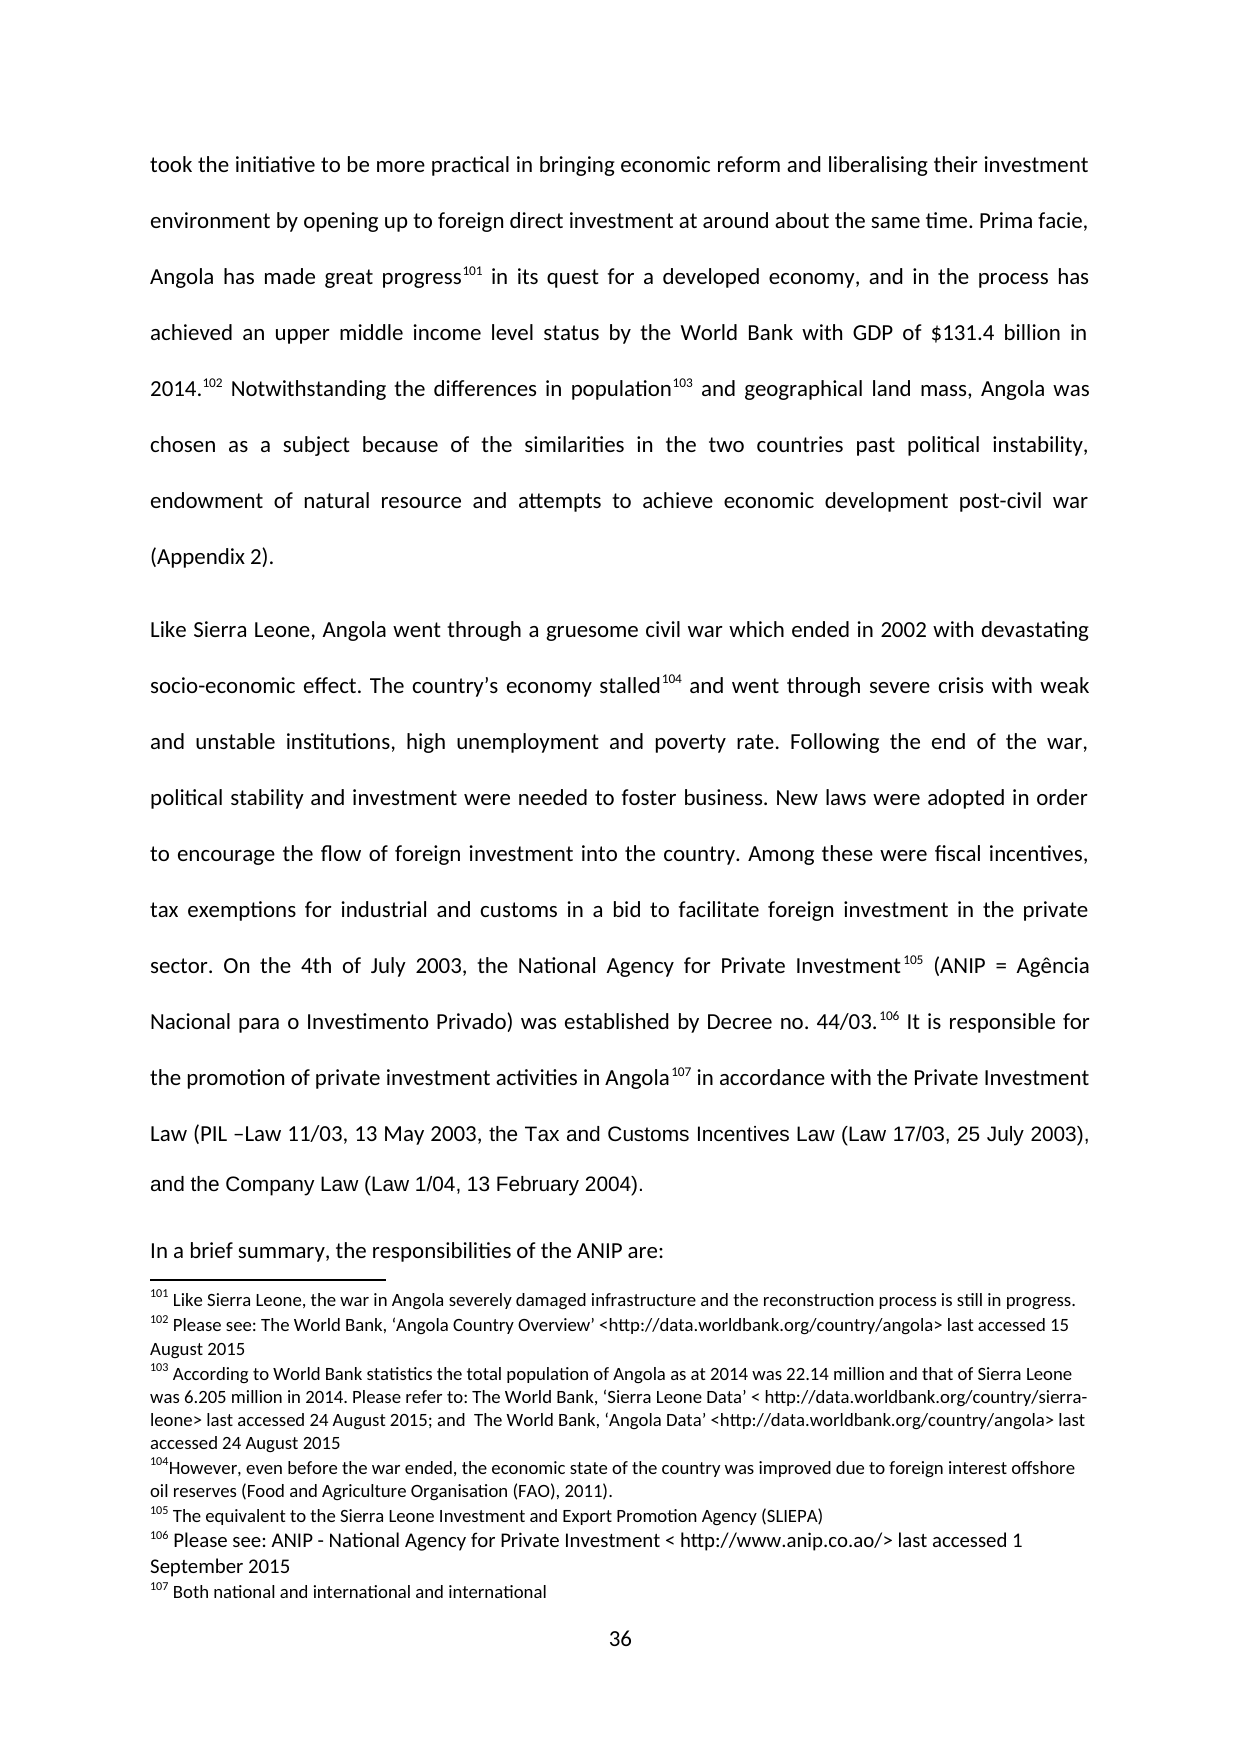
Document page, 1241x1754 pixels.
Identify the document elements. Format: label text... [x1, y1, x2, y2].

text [150, 150, 1090, 570]
text In a brief summary, the responsibilities of the ANIP are: [150, 1236, 1090, 1264]
text Like Sierra Leone, Angola went through a gruesome civil war which ended in 2002 with devastating socio-economic effect. The country’s economy stalled and went through severe crisis with weak and unstable institutions, high unemployment and poverty rate. Following the end of the war, political stability and investment were needed to foster business. New laws were adopted in order to encourage the flow of foreign investment into the country. Among these were fiscal incentives, tax exemptions for industrial and customs in a bid to facilitate foreign investment in the private sector. On the 4th of July 2003, the National Agency for Private Investment (ANIP = Agência Nacional para o Investimento Privado) was established by Decree no. 44/03. It is responsible for the promotion of private investment activities in Angola in accordance with the Private Investment Law (PIL –Law 11/03, 13 May 2003, the Tax and Customs Incentives Law (Law 17/03, 25 July 2003), and the Company Law (Law 1/04, 13 February 2004). [150, 615, 1090, 1195]
